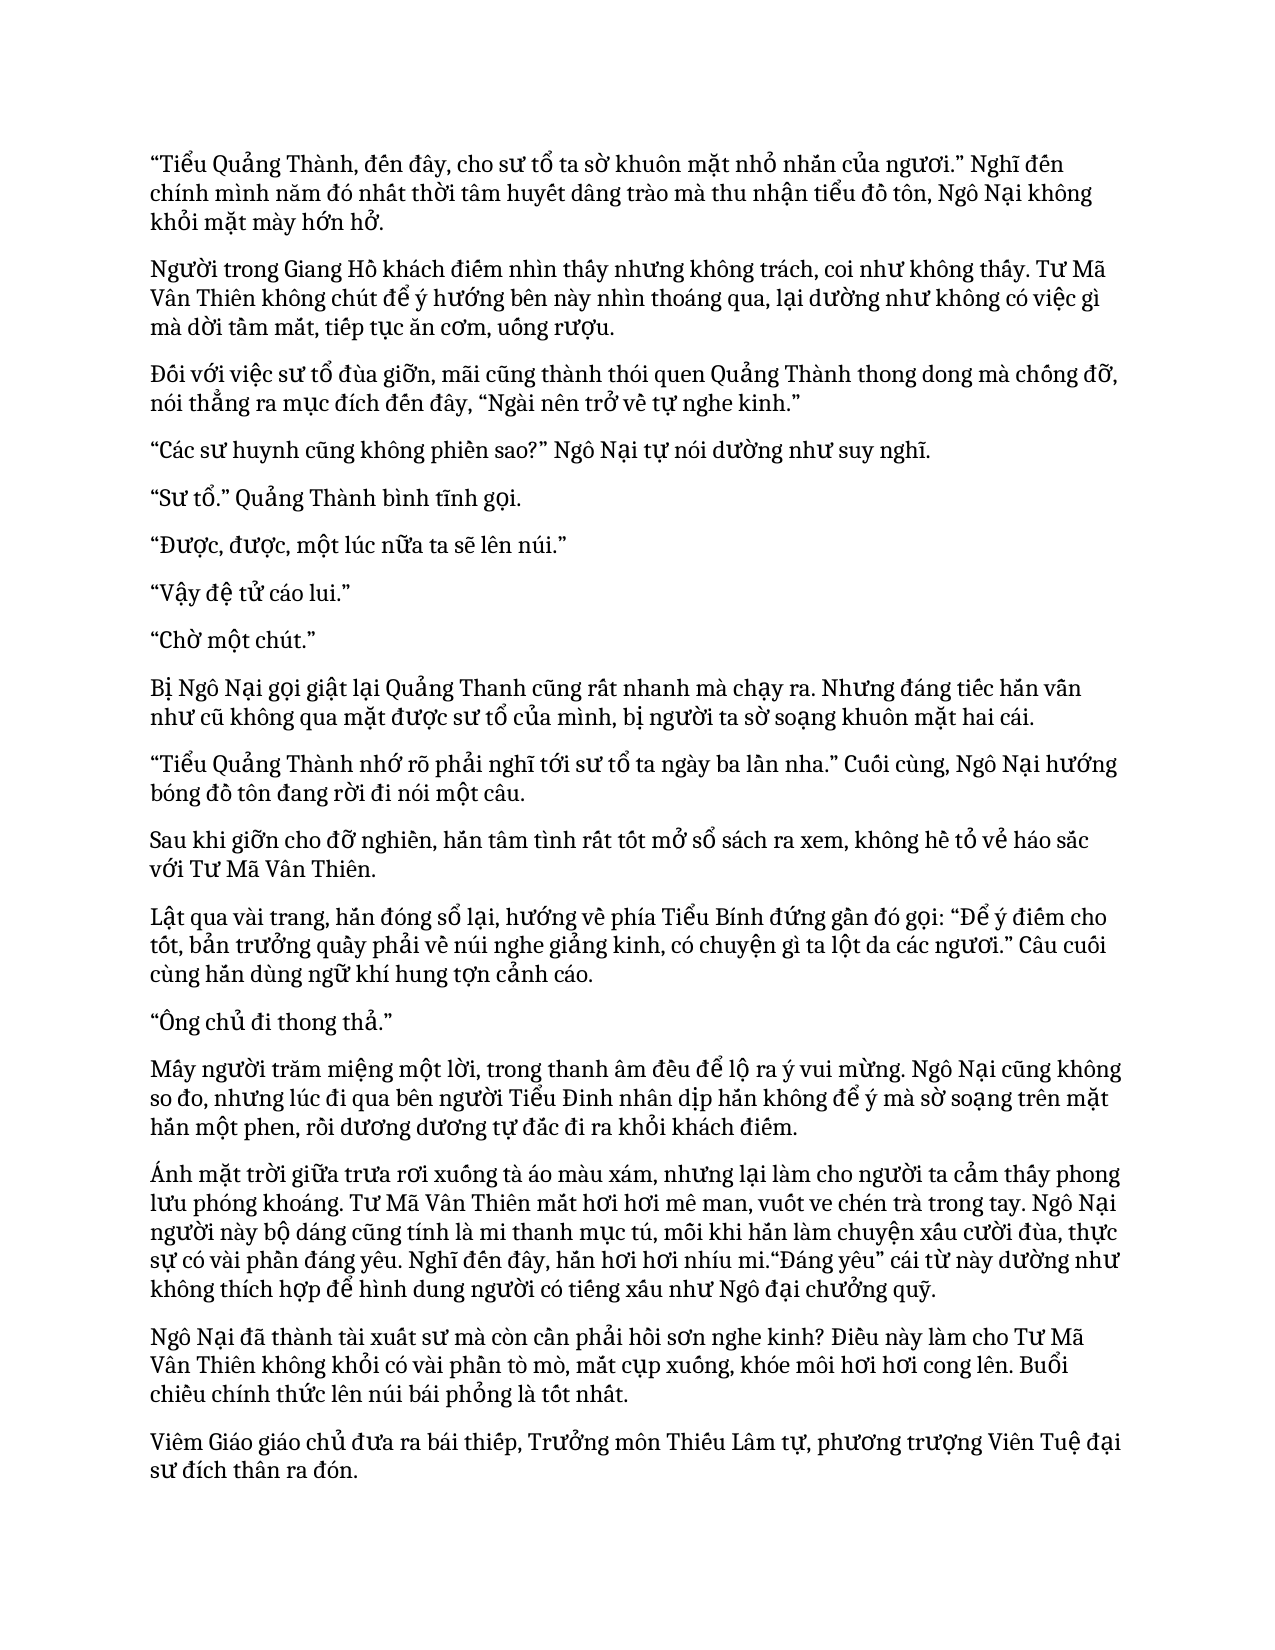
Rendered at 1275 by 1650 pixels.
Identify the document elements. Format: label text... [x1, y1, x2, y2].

text “Ông chủ đi thong thả.” [150, 1007, 1125, 1036]
text “Vậy đệ tử cáo lui.” [150, 579, 1125, 607]
text “Tiểu Quảng Thành, đến đây, cho sư tổ ta sờ khuôn mặt nhỏ nhắn của ngươi.” Nghĩ đến chính mình năm đó nhất thời tâm huyết dâng trào mà thu nhận tiểu đồ tôn, Ngô Nại không khỏi mặt mày hớn hở. [150, 150, 1125, 236]
text Đối với việc sư tổ đùa giỡn, mãi cũng thành thói quen Quảng Thành thong dong mà chống đỡ, nói thẳng ra mục đích đến đây, “Ngài nên trở về tự nghe kinh.” [150, 360, 1125, 417]
text “Chờ một chút.” [150, 626, 1125, 655]
text Lật qua vài trang, hắn đóng sổ lại, hướng về phía Tiểu Bính đứng gần đó gọi: “Để ý điếm cho tốt, bản trưởng quầy phải về núi nghe giảng kinh, có chuyện gì ta lột da các ngươi.” Câu cuối cùng hắn dùng ngữ khí hung tợn cảnh cáo. [150, 902, 1125, 989]
text Sau khi giỡn cho đỡ nghiền, hắn tâm tình rất tốt mở sổ sách ra xem, không hề tỏ vẻ háo sắc với Tư Mã Vân Thiên. [150, 826, 1125, 884]
text Ánh mặt trời giữa trưa rơi xuống tà áo màu xám, nhưng lại làm cho người ta cảm thấy phong lưu phóng khoáng. Tư Mã Vân Thiên mắt hơi hơi mê man, vuốt ve chén trà trong tay. Ngô Nại người này bộ dáng cũng tính là mi thanh mục tú, mỗi khi hắn làm chuyện xấu cười đùa, thực sự có vài phần đáng yêu. Nghĩ đến đây, hắn hơi hơi nhíu mi.“Đáng yêu” cái từ này dường như không thích hợp để hình dung người có tiếng xấu như Ngô đại chưởng quỹ. [150, 1160, 1125, 1304]
text Mấy người trăm miệng một lời, trong thanh âm đều để lộ ra ý vui mừng. Ngô Nại cũng không so đo, nhưng lúc đi qua bên người Tiểu Đinh nhân dịp hắn không để ý mà sờ soạng trên mặt hắn một phen, rồi dương dương tự đắc đi ra khỏi khách điếm. [150, 1055, 1125, 1141]
text Ngô Nại đã thành tài xuất sư mà còn cần phải hồi sơn nghe kinh? Điều này làm cho Tư Mã Vân Thiên không khỏi có vài phần tò mò, mắt cụp xuống, khóe môi hơi hơi cong lên. Buổi chiều chính thức lên núi bái phỏng là tốt nhất. [150, 1322, 1125, 1409]
text “Được, được, một lúc nữa ta sẽ lên núi.” [150, 531, 1125, 560]
text Người trong Giang Hồ khách điếm nhìn thấy nhưng không trách, coi như không thấy. Tư Mã Vân Thiên không chút để ý hướng bên này nhìn thoáng qua, lại dường như không có việc gì mà dời tầm mắt, tiếp tục ăn cơm, uống rượu. [150, 255, 1125, 341]
text Viêm Giáo giáo chủ đưa ra bái thiếp, Trưởng môn Thiếu Lâm tự, phương trượng Viên Tuệ đại sư đích thân ra đón. [150, 1427, 1125, 1485]
text “Tiểu Quảng Thành nhớ rõ phải nghĩ tới sư tổ ta ngày ba lần nha.” Cuối cùng, Ngô Nại hướng bóng đồ tôn đang rời đi nói một câu. [150, 750, 1125, 807]
text “Sư tổ.” Quảng Thành bình tĩnh gọi. [150, 484, 1125, 512]
text Bị Ngô Nại gọi giật lại Quảng Thanh cũng rất nhanh mà chạy ra. Nhưng đáng tiếc hắn vẫn như cũ không qua mặt được sư tổ của mình, bị người ta sờ soạng khuôn mặt hai cái. [150, 674, 1125, 731]
text “Các sư huynh cũng không phiền sao?” Ngô Nại tự nói dường như suy nghĩ. [150, 436, 1125, 465]
